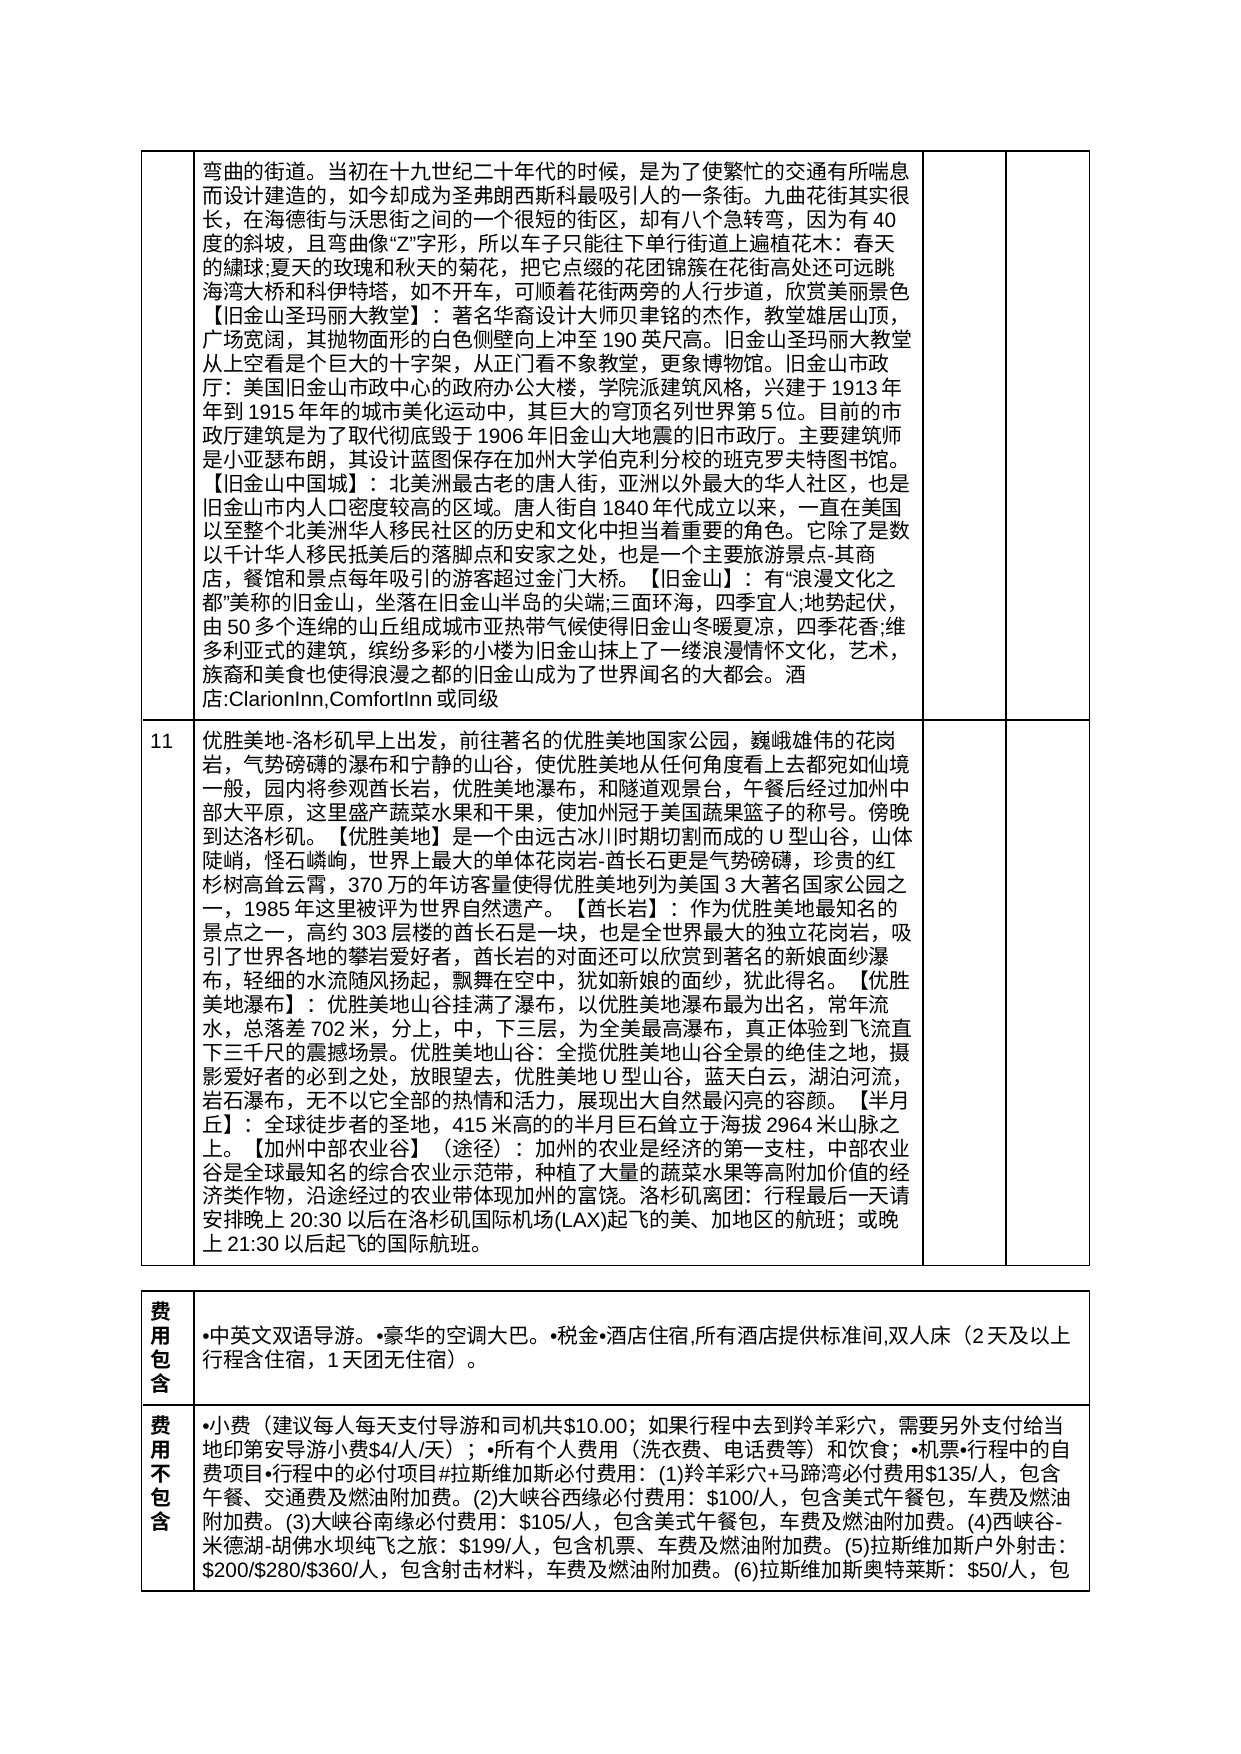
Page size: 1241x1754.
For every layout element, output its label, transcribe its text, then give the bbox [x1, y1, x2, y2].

table_cell [924, 721, 1005, 1264]
table_cell 优胜美地-洛杉矶早上出发，前往著名的优胜美地国家公园，巍峨雄伟的花岗岩，气势磅礴的瀑布和宁静的山谷，使优胜美地从任何角度看上去都宛如仙境一般，园内将参观酋长岩，优胜美地瀑布，和隧道观景台，午餐后经过加州中部大平原，这里盛产蔬菜水果和干果，使加州冠于美国蔬果篮子的称号。傍晚到达洛杉矶。【优胜美地】是一个由远古冰川时期切割而成的U型山谷，山体陡峭，怪石嶙峋，世界上最大的单体花岗岩-酋长石更是气势磅礴，珍贵的红杉树高耸云霄，370万的年访客量使得优胜美地列为美国3大著名国家公园之一，1985年这里被评为世界自然遗产。【酋长岩】：作为优胜美地最知名的景点之一，高约303层楼的酋长石是一块，也是全世界最大的独立花岗岩，吸引了世界各地的攀岩爱好者，酋长岩的对面还可以欣赏到著名的新娘面纱瀑布，轻细的水流随风扬起，飘舞在空中，犹如新娘的面纱，犹此得名。【优胜美地瀑布】：优胜美地山谷挂满了瀑布，以优胜美地瀑布最为出名，常年流水，总落差702米，分上，中，下三层，为全美最高瀑布，真正体验到飞流直下三千尺的震撼场景。优胜美地山谷：全揽优胜美地山谷全景的绝佳之地，摄影爱好者的必到之处，放眼望去，优胜美地U型山谷，蓝天白云，湖泊河流，岩石瀑布，无不以它全部的热情和活力，展现出大自然最闪亮的容颜。【半月丘】：全球徒步者的圣地，415米高的的半月巨石耸立于海拔2964米山脉之上。【加州中部农业谷】（途径）：加州的农业是经济的第一支柱，中部农业谷是全球最知名的综合农业示范带，种植了大量的蔬菜水果等高附加价值的经济类作物，沿途经过的农业带体现加州的富饶。洛杉矶离团：行程最后一天请安排晚上20:30以后在洛杉矶国际机场(LAX)起飞的美、加地区的航班；或晚上21:30以后起飞的国际航班。 [195, 721, 922, 1264]
table_cell [1007, 721, 1089, 1264]
table_header •中英文双语导游。•豪华的空调大巴。•税金•酒店住宿,所有酒店提供标准间,双人床（2天及以上行程含住宿，1天团无住宿）。 [195, 1292, 1089, 1404]
table_header 费用包含 [142, 1292, 193, 1404]
table_cell [924, 152, 1005, 719]
table_cell 11 [142, 720, 193, 1264]
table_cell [195, 152, 922, 719]
table_cell 10 [142, 152, 193, 719]
table_cell [1007, 152, 1089, 719]
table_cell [195, 1406, 1089, 1590]
table_cell 费用不包含 [142, 1405, 193, 1590]
